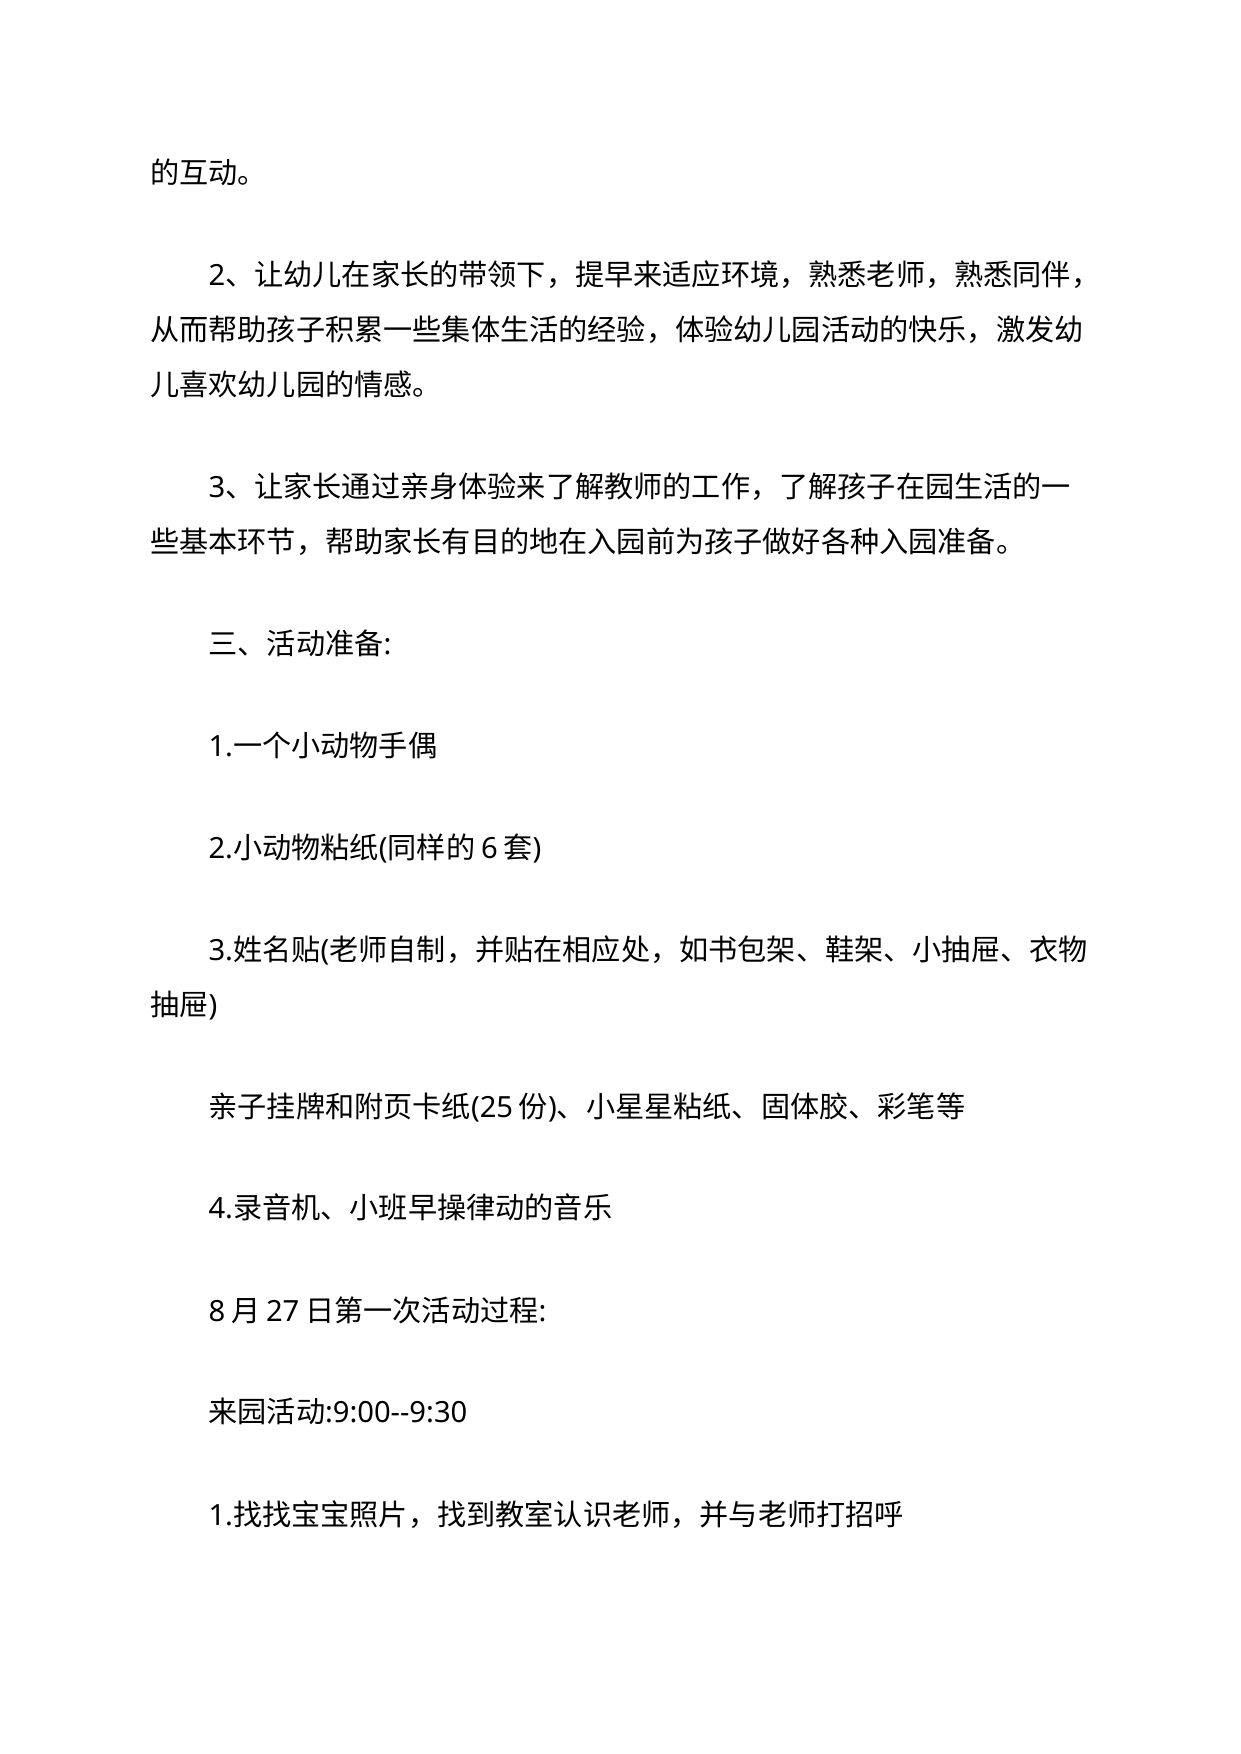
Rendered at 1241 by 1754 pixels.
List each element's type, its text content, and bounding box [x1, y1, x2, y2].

text 2、让幼儿在家长的带领下，提早来适应环境，熟悉老师，熟悉同伴，从而帮助孩子积累一些集体生活的经验，体验幼儿园活动的快乐，激发幼儿喜欢幼儿园的情感。 [150, 252, 1090, 404]
text 8月27日第一次活动过程: [150, 1287, 1090, 1329]
text 2.小动物粘纸(同样的6套) [150, 824, 1090, 867]
text 亲子挂牌和附页卡纸(25份)、小星星粘纸、固体胶、彩笔等 [150, 1083, 1090, 1126]
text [150, 150, 1090, 192]
text 来园活动:9:00--9:30 [150, 1389, 1090, 1431]
text 3.姓名贴(老师自制，并贴在相应处，如书包架、鞋架、小抽屉、衣物抽屉) [150, 926, 1090, 1023]
text 三、活动准备: [150, 620, 1090, 663]
text 4.录音机、小班早操律动的音乐 [150, 1185, 1090, 1227]
text 1.找找宝宝照片，找到教室认识老师，并与老师打招呼 [150, 1491, 1090, 1533]
text 3、让家长通过亲身体验来了解教师的工作，了解孩子在园生活的一些基本环节，帮助家长有目的地在入园前为孩子做好各种入园准备。 [150, 463, 1090, 561]
text 1.一个小动物手偶 [150, 722, 1090, 764]
